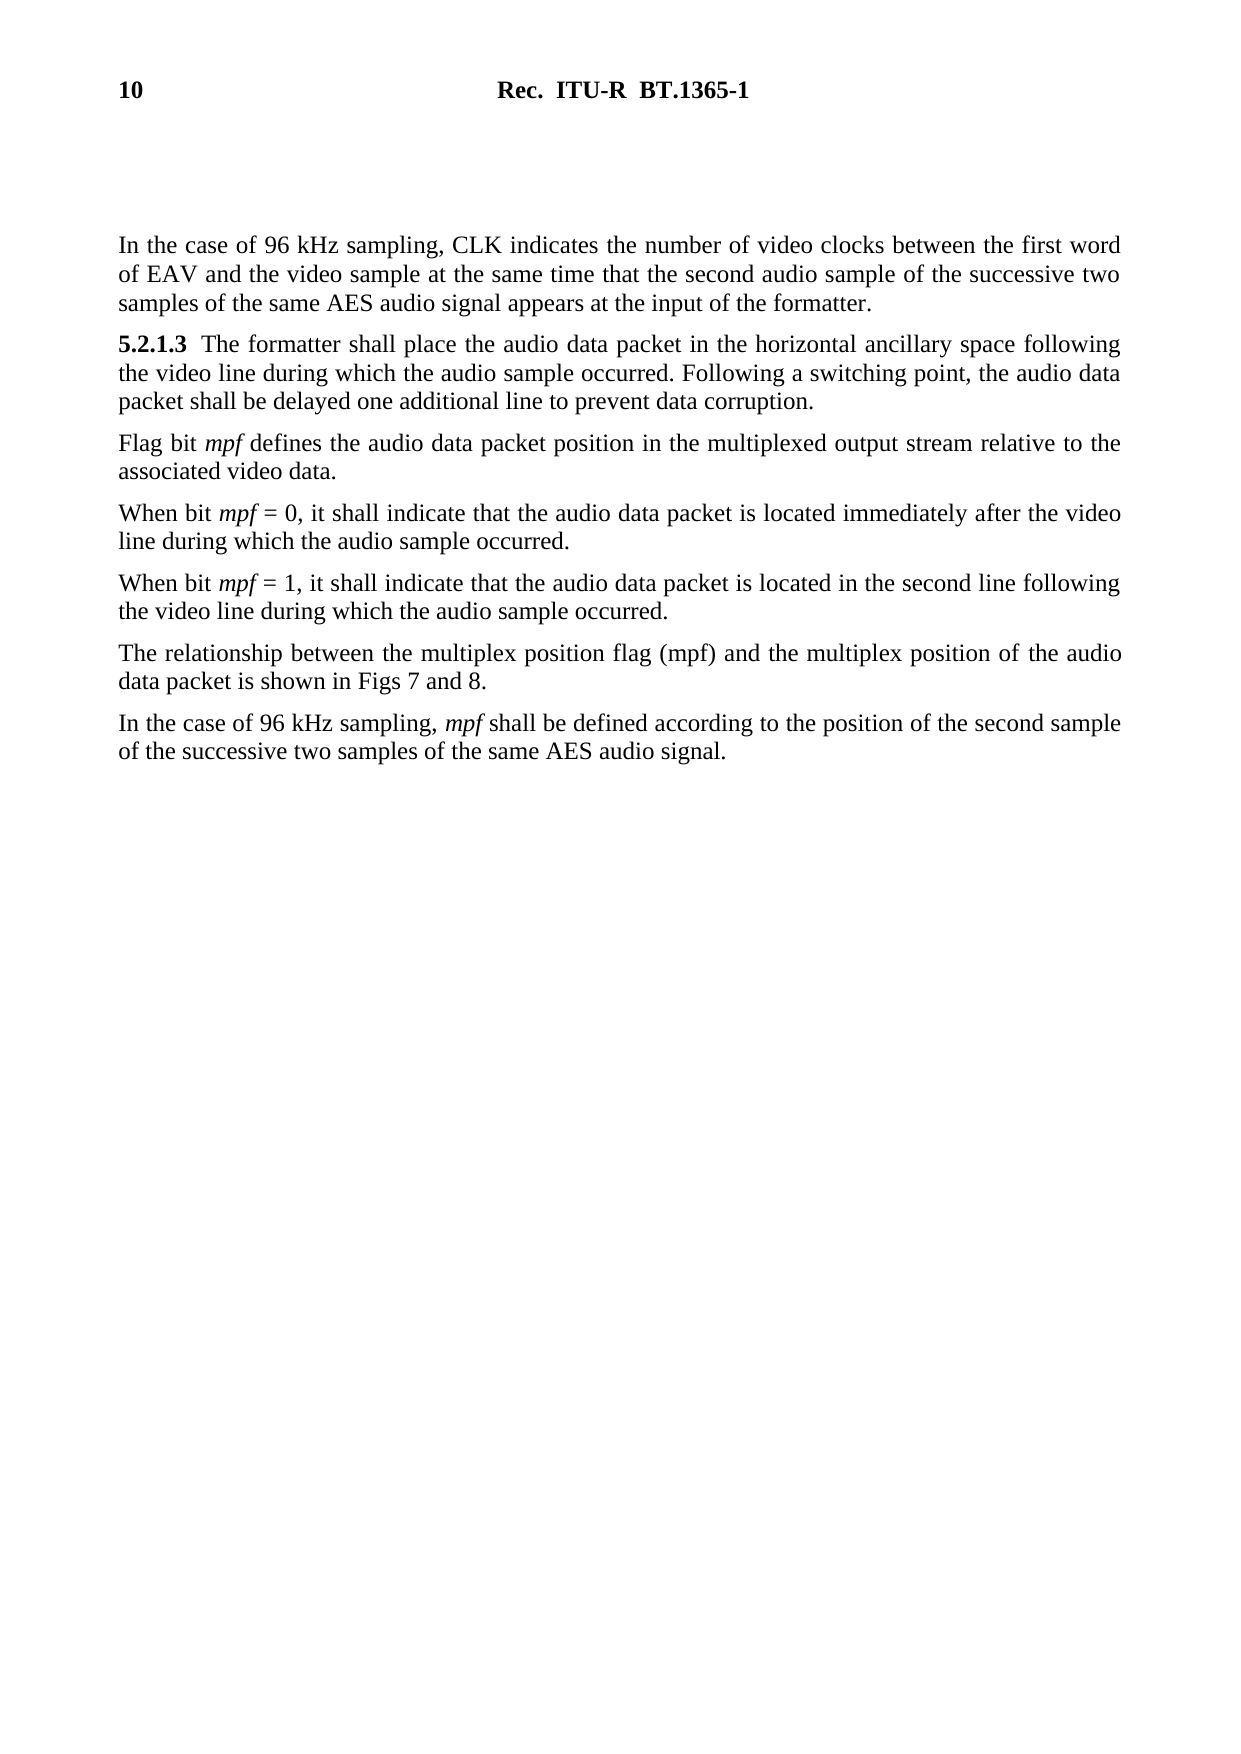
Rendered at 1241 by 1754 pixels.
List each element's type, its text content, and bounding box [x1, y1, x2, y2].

text In the case of 96 kHz sampling, CLK indicates the number of video clocks between the first word of EAV and the video sample at the same time that the second audio sample of the successive two samples of the same AES audio signal appears at the input of the formatter. [118, 230, 1122, 316]
text When bit mpf = 1, it shall indicate that the audio data packet is located in the second line following the video line during which the audio sample occurred. [118, 568, 1122, 625]
text The relationship between the multiplex position flag (mpf) and the multiplex position of the audio data packet is shown in Figs 7 and 8. [118, 638, 1122, 695]
text Flag bit mpf defines the audio data packet position in the multiplexed output stream relative to the associated video data. [118, 428, 1122, 485]
text 5.2.1.3 The formatter shall place the audio data packet in the horizontal ancillary space following the video line during which the audio sample occurred. Following a switching point, the audio data packet shall be delayed one additional line to prevent data corruption. [118, 329, 1122, 415]
text In the case of 96 kHz sampling, mpf shall be defined according to the position of the second sample of the successive two samples of the same AES audio signal. [118, 708, 1122, 765]
text When bit mpf = 0, it shall indicate that the audio data packet is located immediately after the video line during which the audio sample occurred. [118, 498, 1122, 555]
